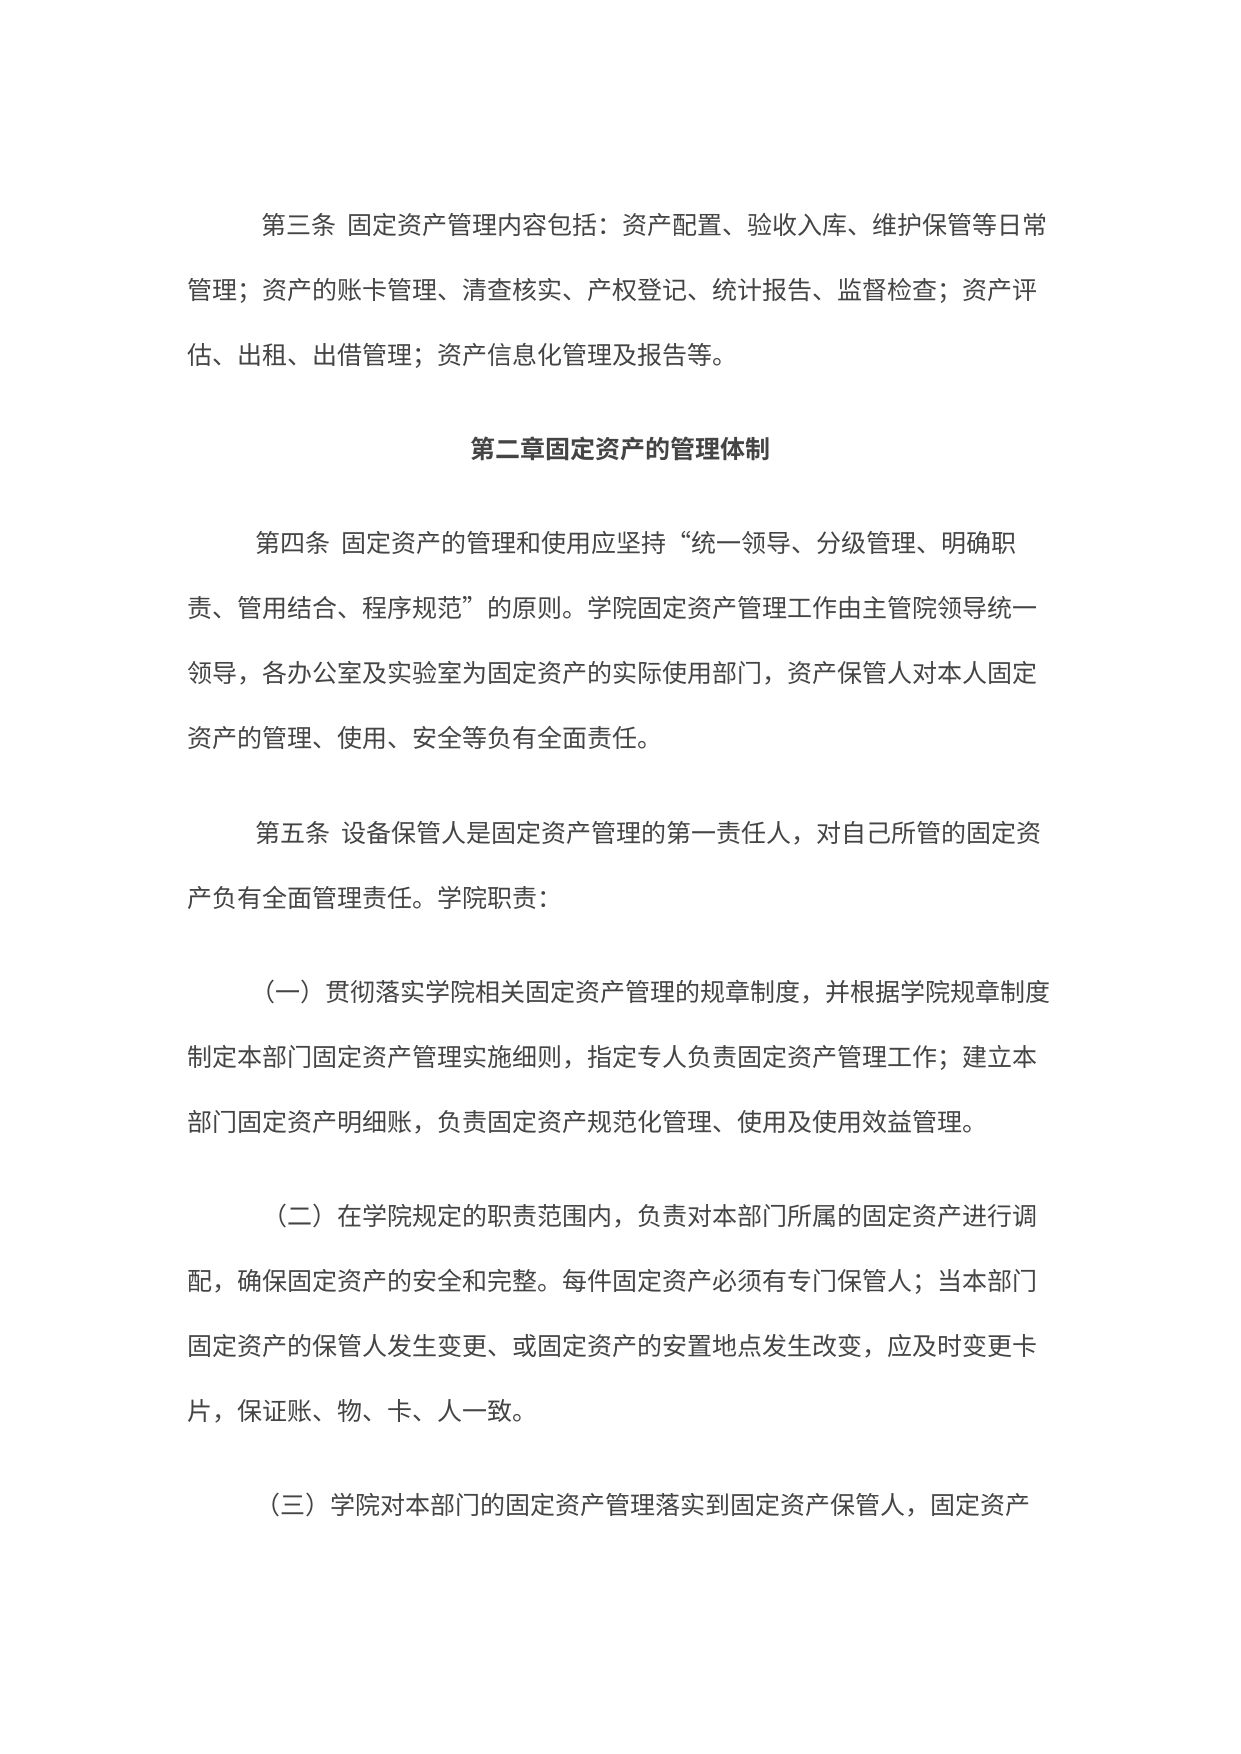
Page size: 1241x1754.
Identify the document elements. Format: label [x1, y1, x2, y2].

table_header [188, 162, 1053, 1536]
